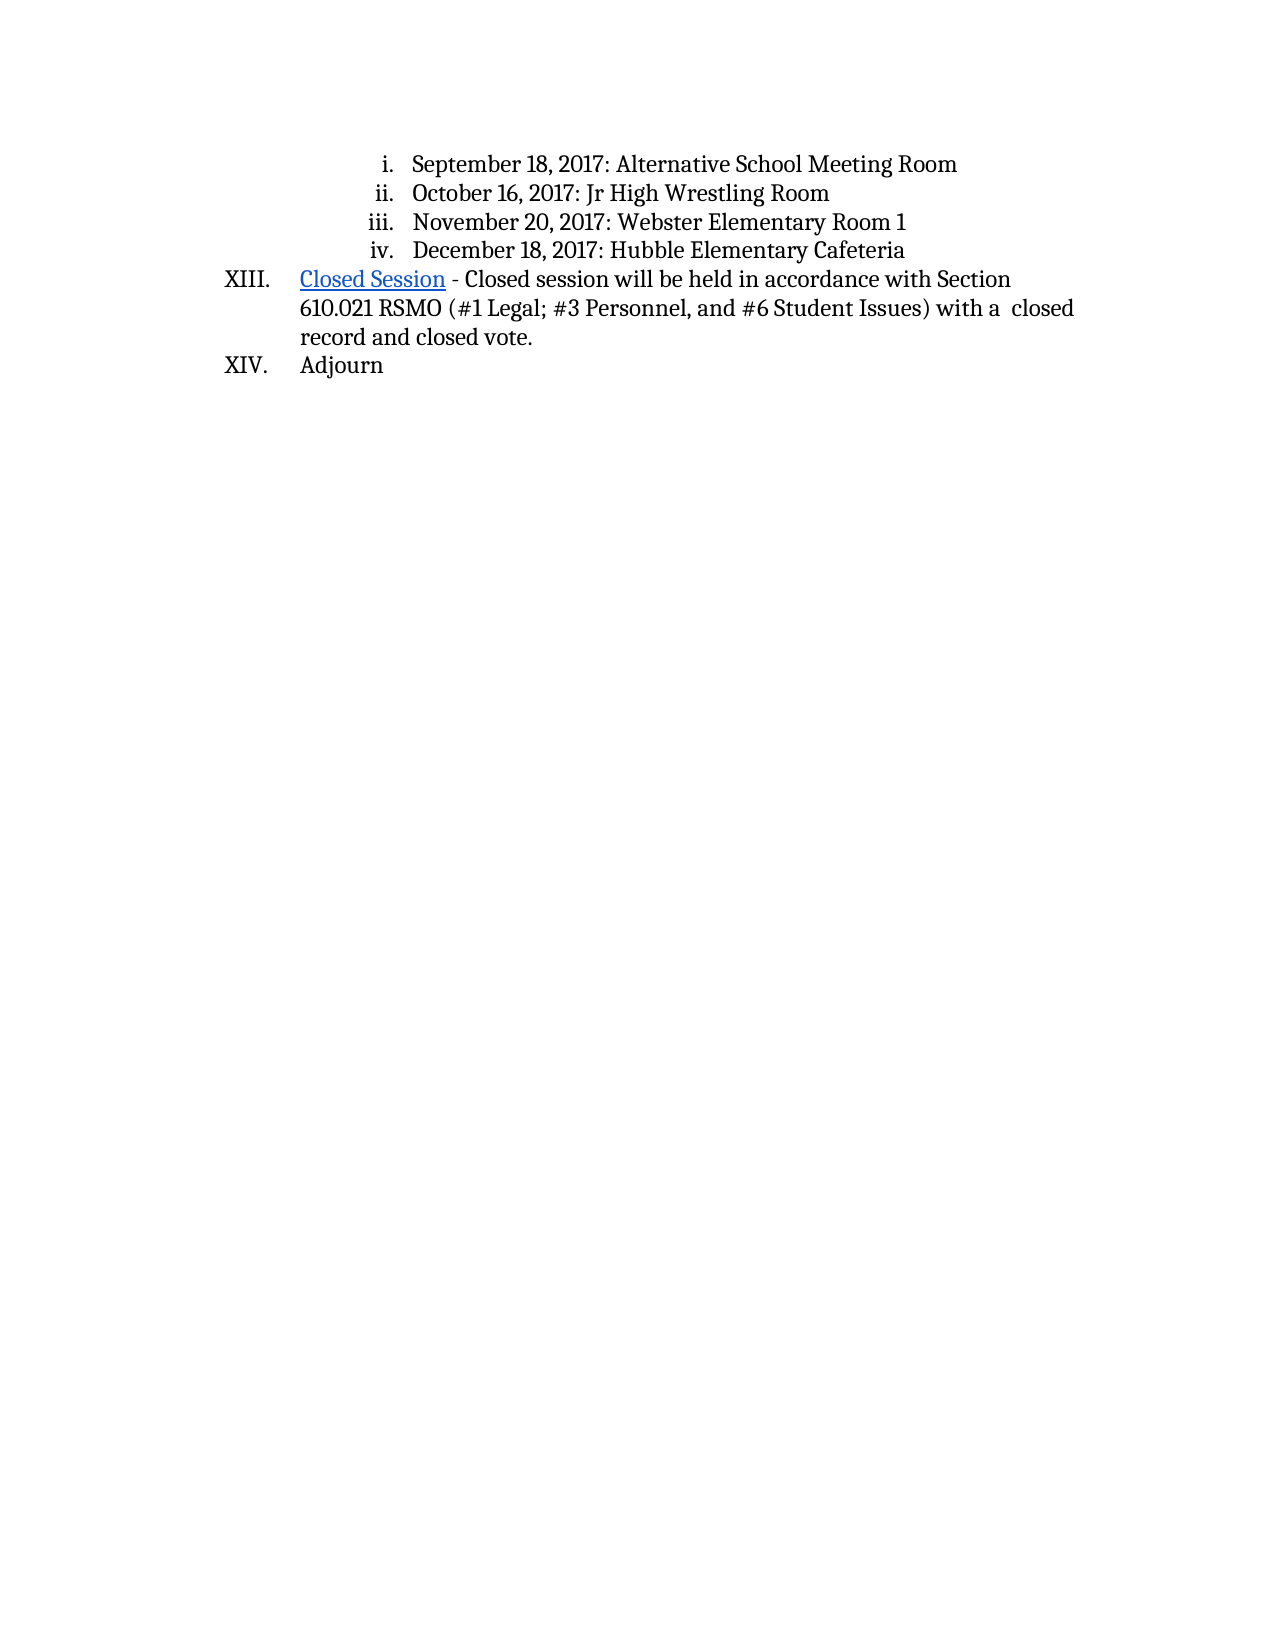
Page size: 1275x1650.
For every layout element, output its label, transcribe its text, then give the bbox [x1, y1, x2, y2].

list December 18, 2017: Hubble Elementary Cafeteria [394, 236, 1087, 265]
list October 16, 2017: Jr High Wrestling Room [394, 179, 1087, 207]
list September 18, 2017: Alternative School Meeting Room [394, 150, 1087, 179]
list November 20, 2017: Webster Elementary Room 1 [394, 207, 1087, 236]
list Adjourn [225, 351, 1087, 380]
list Closed Session - Closed session will be held in accordance with Section 610.021 RSMO (#1 Legal; #3 Personnel, and #6 Student Issues) with a closed record and closed vote. [225, 265, 1087, 351]
